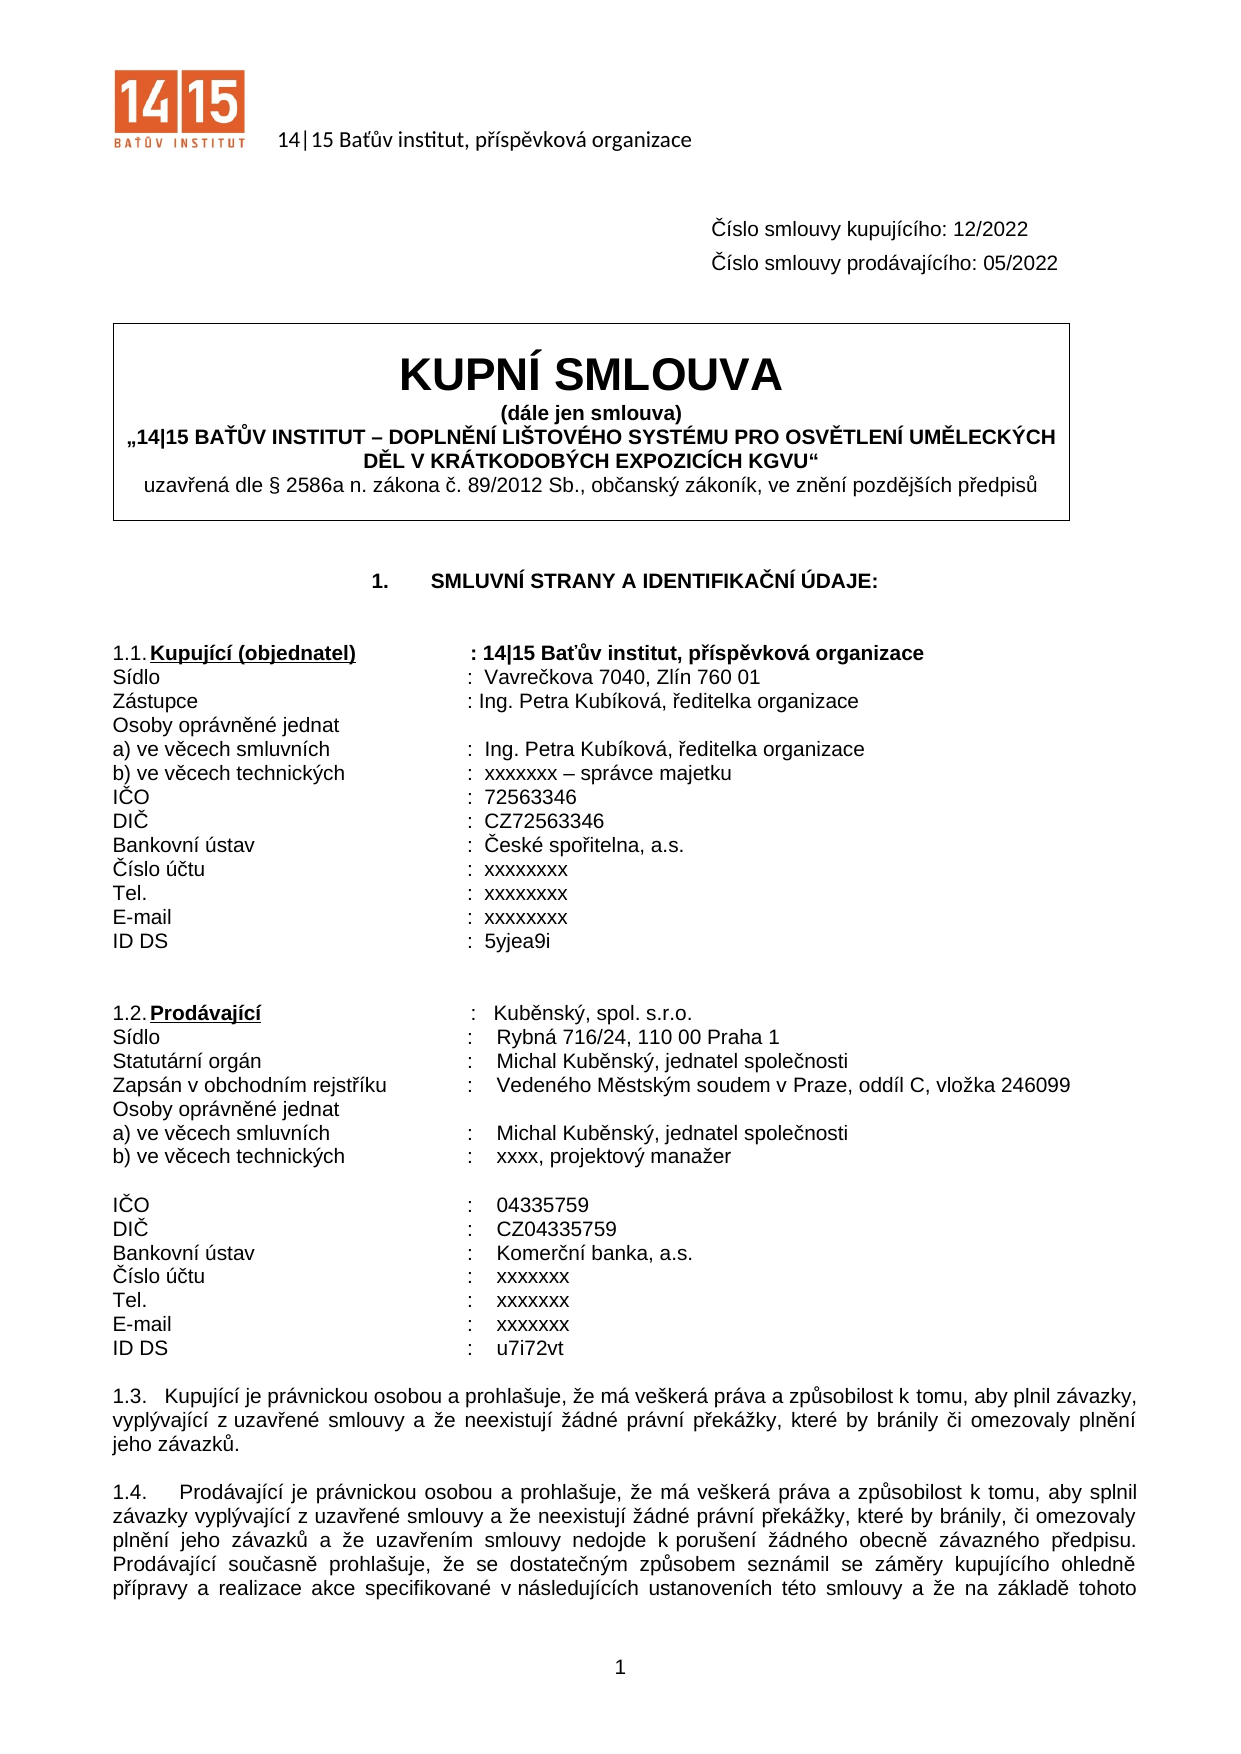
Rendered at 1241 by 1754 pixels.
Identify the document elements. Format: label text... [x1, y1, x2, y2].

text DIČ : CZ72563346 [112, 809, 1128, 833]
text ID DS : u7i72vt [112, 1336, 1128, 1360]
text IČO : 72563346 [112, 785, 1128, 809]
list Prodávající : Kuběnský, spol. s.r.o. [112, 1001, 1128, 1024]
text a) ve věcech smluvních : Michal Kuběnský, jednatel společnosti [112, 1120, 1128, 1144]
text Číslo smlouvy kupujícího: 12/2022 [637, 217, 1128, 241]
text 1.3. Kupující je právnickou osobou a prohlašuje, že má veškerá práva a způsobilost k tomu, aby plnil závazky, vyplývající z uzavřené smlouvy a že neexistují žádné právní překážky, které by bránily či omezovaly plnění jeho závazků. [112, 1384, 1137, 1456]
text ID DS : 5yjea9i [112, 929, 1128, 953]
list SMLUVNÍ STRANY A IDENTIFIKAČNÍ ÚDAJE: [112, 569, 1137, 593]
text b) ve věcech technických : xxxx, projektový manažer [112, 1144, 1128, 1168]
text Bankovní ústav : České spořitelna, a.s. [112, 833, 1128, 857]
text IČO : 04335759 [112, 1192, 1128, 1216]
text Číslo účtu : xxxxxxxx [112, 857, 1128, 881]
text b) ve věcech technických : xxxxxxx – správce majetku [112, 761, 1128, 785]
text E-mail : xxxxxxx [112, 1312, 1128, 1336]
text Sídlo : Rybná 716/24, 110 00 Praha 1 [112, 1024, 1128, 1048]
text Statutární orgán : Michal Kuběnský, jednatel společnosti [112, 1048, 1128, 1072]
text Zapsán v obchodním rejstříku : Vedeného Městským soudem v Praze, oddíl C, vložka 246099 [112, 1072, 1128, 1096]
text Zástupce : Ing. Petra Kubíková, ředitelka organizace [112, 689, 1128, 713]
text E-mail : xxxxxxxx [112, 905, 1128, 929]
text Bankovní ústav : Komerční banka, a.s. [112, 1240, 1128, 1264]
text Tel. : xxxxxxx [112, 1288, 1128, 1312]
text Osoby oprávněné jednat [112, 1096, 1128, 1120]
text Číslo účtu : xxxxxxx [112, 1264, 1128, 1288]
text Sídlo : Vavrečkova 7040, Zlín 760 01 [112, 665, 1128, 689]
text Číslo smlouvy prodávajícího: 05/2022 [637, 251, 1128, 275]
text a) ve věcech smluvních : Ing. Petra Kubíková, ředitelka organizace [112, 737, 1128, 761]
picture [112, 68, 247, 148]
text Tel. : xxxxxxxx [112, 881, 1128, 905]
text Osoby oprávněné jednat [112, 713, 1128, 737]
table_header KUPNÍ SMLOUVA (dále jen smlouva) „14|15 BAŤŮV INSTITUT – doplnění lištového systému pro osvětlení uměleckých děl v krátkodobých expozicích KGVU“ uzavřená dle § 2586a n. zákona č. 89/2012 Sb., občanský zákoník, ve znění pozdějších předpisů [114, 324, 1069, 520]
text DIČ : CZ04335759 [112, 1216, 1128, 1240]
list Kupující (objednatel) : 14|15 Baťův institut, příspěvková organizace [112, 641, 1128, 665]
